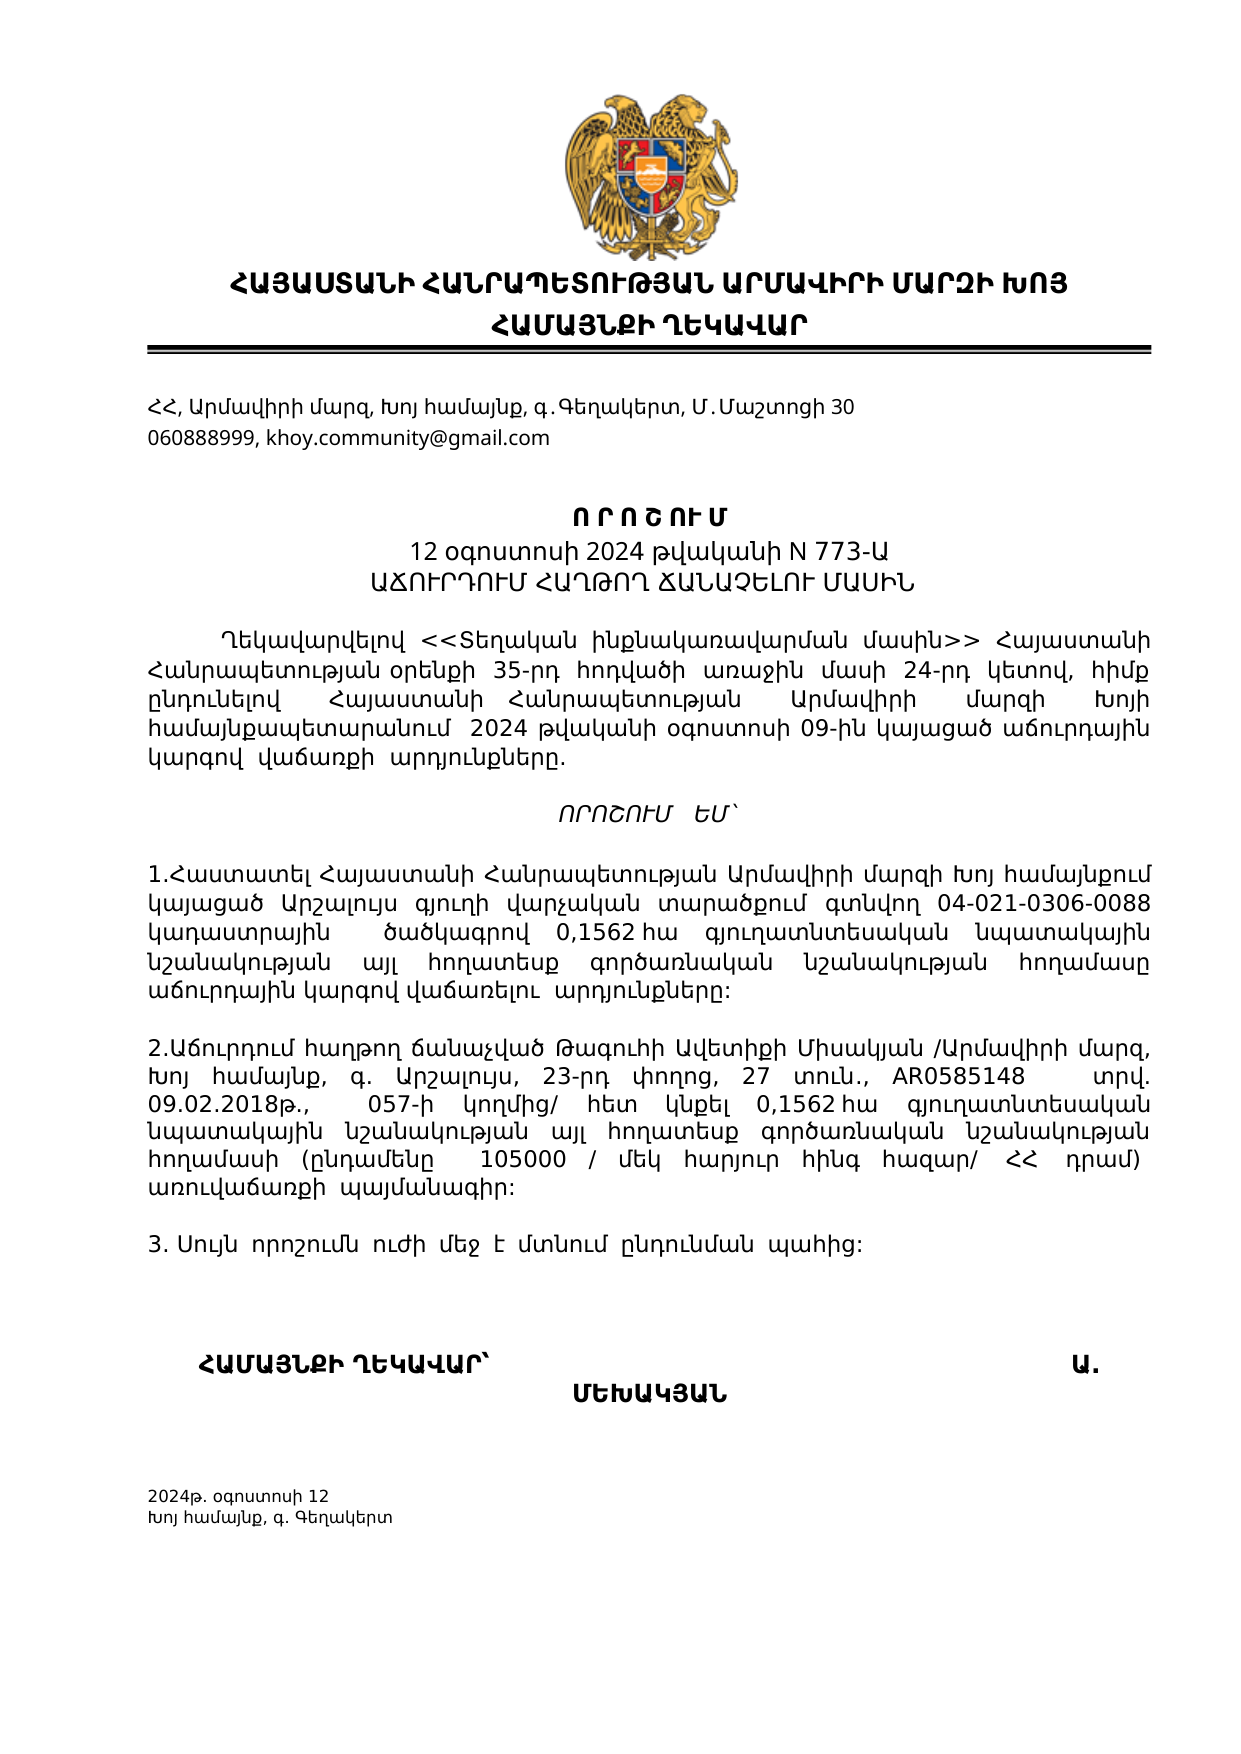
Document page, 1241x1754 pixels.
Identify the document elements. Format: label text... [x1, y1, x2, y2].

table_header ՀԱՅԱՍՏԱՆԻ ՀԱՆՐԱՊԵՏՈՒԹՅԱՆ ԱՐՄԱՎԻՐԻ ՄԱՐԶԻ ԽՈՅ ՀԱՄԱՅՆՔԻ ՂԵԿԱՎԱՐ ՀՀ, Արմավիրի մարզ, Խոյ համայնք, գ․Գեղակերտ, Մ․Մաշտոցի 30 060888999, khoy.community@gmail.com [148, 354, 1151, 470]
text ՈՐՈՇՈՒՄ ԵՄ` [147, 802, 1151, 830]
text 2024թ. օգոստոսի 12 Խոյ համայնք, գ․ Գեղակերտ [147, 1487, 1151, 1527]
table_header ՀԱՅԱՍՏԱՆԻ ՀԱՆՐԱՊԵՏՈՒԹՅԱՆ ԱՐՄԱՎԻՐԻ ՄԱՐԶԻ ԽՈՅ ՀԱՄԱՅՆՔԻ ՂԵԿԱՎԱՐ ՀՀ, Արմավիրի մարզ, Խոյ համայնք, գ․Գեղակերտ, Մ․Մաշտոցի 30 060888999, khoy.community@gmail.com [148, 89, 1151, 345]
text 2.Աճուրդում հաղթող ճանաչված Թագուհի Ավետիքի Միսակյան /Արմավիրի մարզ, Խոյ համայնք, գ․ Արշալույս, 23-րդ փողոց, 27 տուն․, AR0585148 տրվ. 09.02.2018թ., 057-ի կողմից/ հետ կնքել 0,1562 հա գյուղատնտեսական նպատակային նշանակության այլ հողատեսք գործառնական նշանակության հողամասի (ընդամենը 105000 / մեկ հարյուր հինգ հազար/ ՀՀ դրամ) առուվաճառքի պայմանագիր: [147, 1035, 1151, 1201]
text ՀԱՄԱՅՆՔԻ ՂԵԿԱՎԱՐ՝ Ա. ՄԵԽԱԿՅԱՆ [147, 1349, 1151, 1409]
text Ո Ր Ո Շ ՈՒ Մ 12 օգոստոսի 2024 թվականի N 773-Ա ԱՃՈՒՐԴՈՒՄ ՀԱՂԹՈՂ ՃԱՆԱՉԵԼՈՒ ՄԱՍԻՆ [147, 499, 1151, 598]
text Ղեկավարվելով <<Տեղական ինքնակառավարման մասին>> Հայաստանի Հանրապետության օրենքի 35-րդ հոդվածի առաջին մասի 24-րդ կետով, հիմք ընդունելով Հայաստանի Հանրապետության Արմավիրի մարզի Խոյի համայնքապետարանում 2024 թվականի օգոստոսի 09-ին կայացած աճուրդային կարգով վաճառքի արդյունքները. [147, 627, 1151, 770]
text 1.Հաստատել Հայաստանի Հանրապետության Արմավիրի մարզի Խոյ համայնքում կայացած Արշալույս գյուղի վարչական տարածքում գտնվող 04-021-0306-0088 կադաստրային ծածկագրով 0,1562 հա գյուղատնտեսական նպատակային նշանակության այլ հողատեսք գործառնական նշանակության հողամասը աճուրդային կարգով վաճառելու արդյունքները: [147, 861, 1151, 1004]
text 3. Սույն որոշումն ուժի մեջ է մտնում ընդունման պահից: [147, 1230, 1151, 1258]
